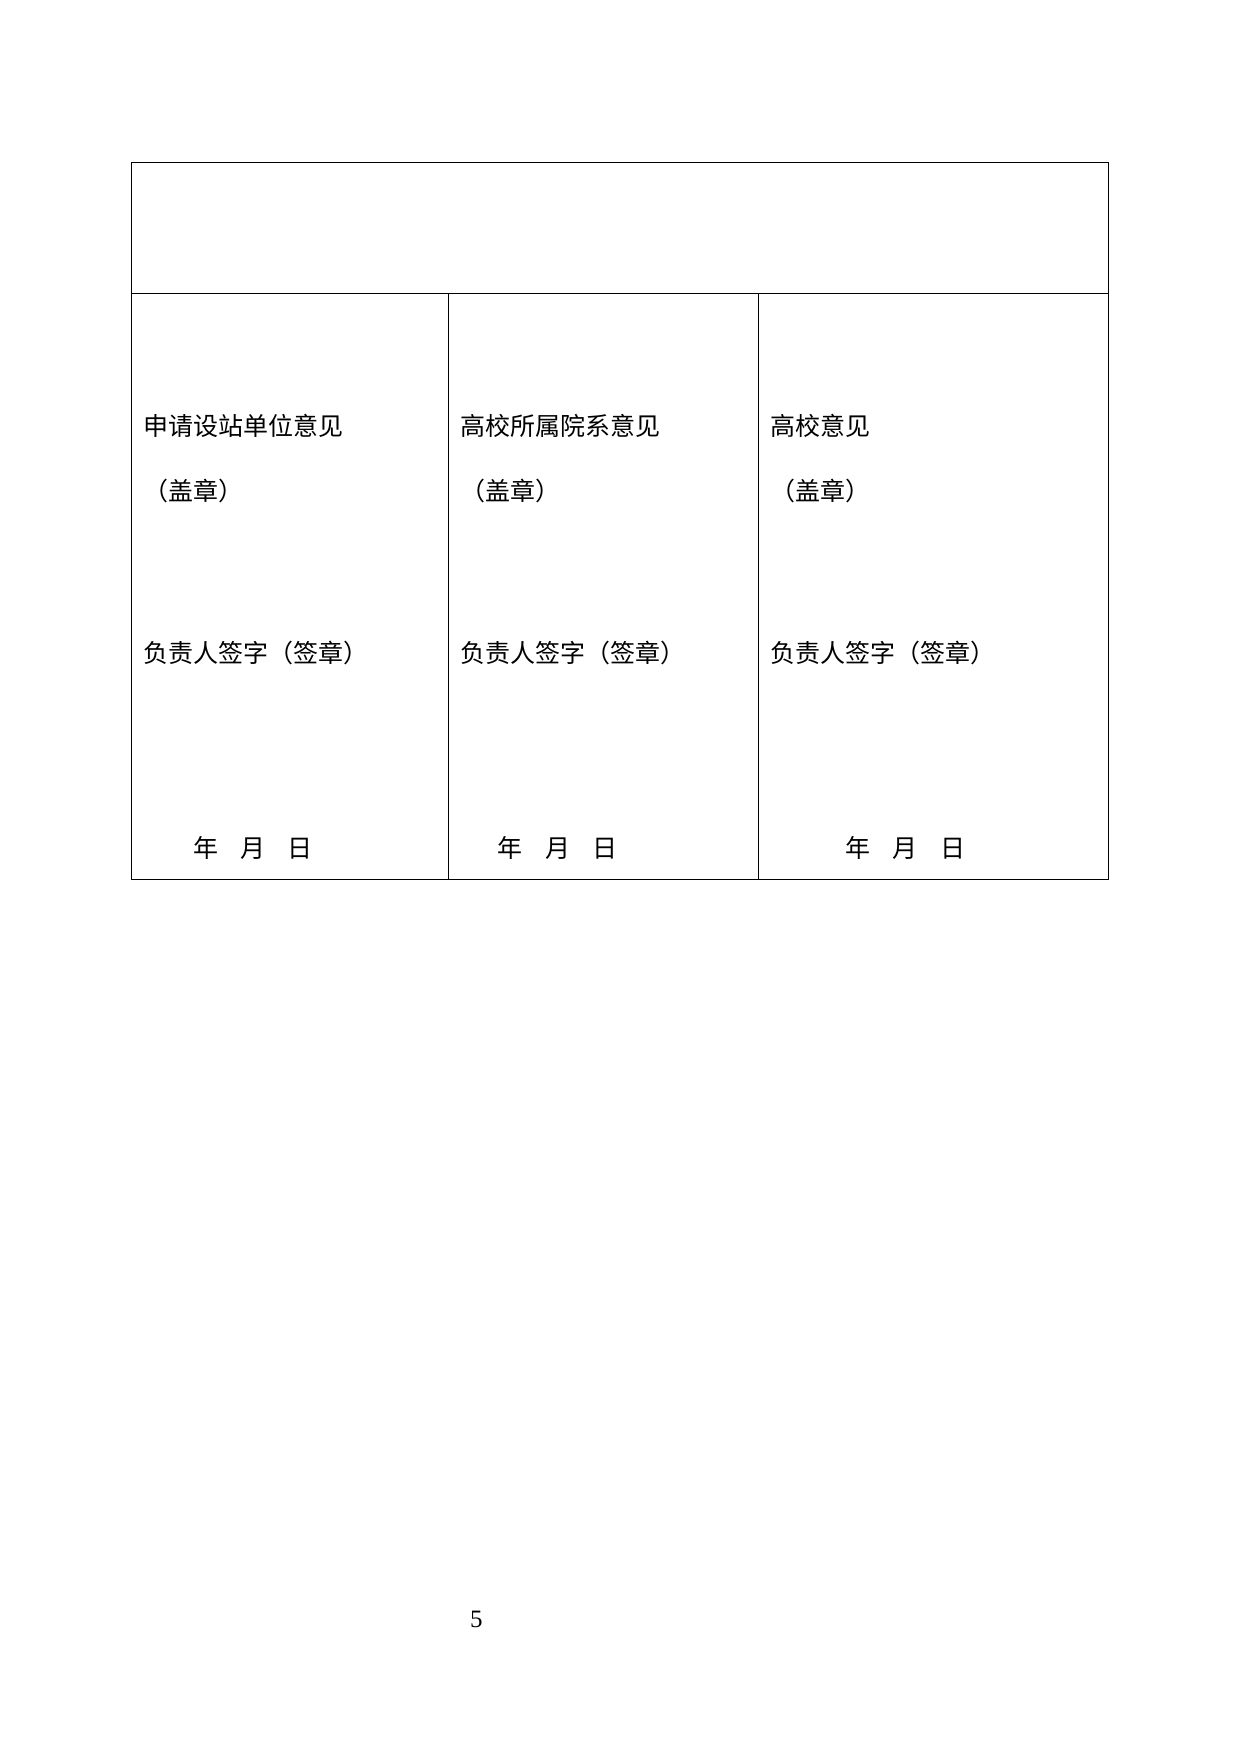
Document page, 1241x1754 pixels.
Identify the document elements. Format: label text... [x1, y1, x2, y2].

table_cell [132, 163, 1108, 293]
table_cell 高校意见 （盖章） 负责人签字（签章） 年 月 日 [759, 294, 1108, 879]
table_cell 申请设站单位意见 （盖章） 负责人签字（签章） 年 月 日 [132, 294, 448, 879]
table_cell 高校所属院系意见 （盖章） 负责人签字（签章） 年 月 日 [449, 294, 758, 879]
